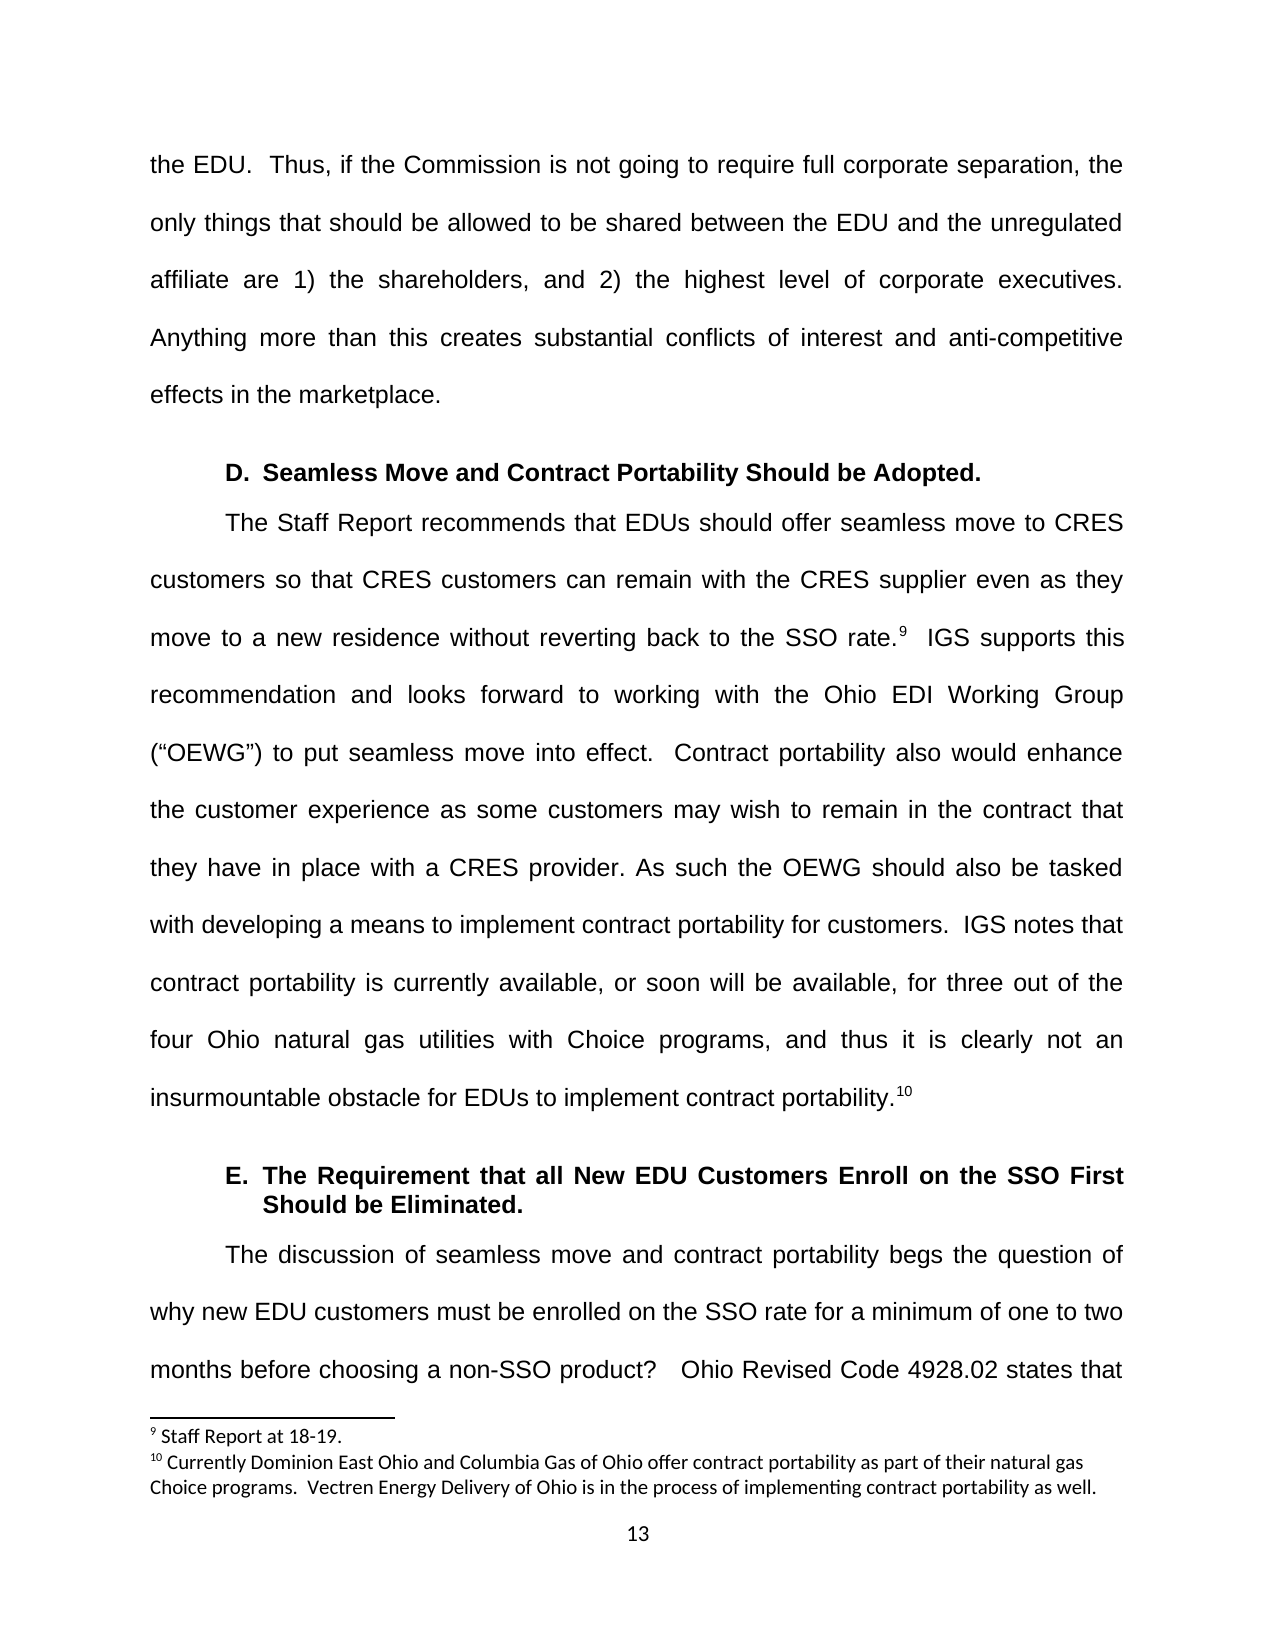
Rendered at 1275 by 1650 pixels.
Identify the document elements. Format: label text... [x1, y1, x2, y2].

text The Staff Report recommends that EDUs should offer seamless move to CRES customers so that CRES customers can remain with the CRES supplier even as they move to a new residence without reverting back to the SSO rate. IGS supports this recommendation and looks forward to working with the Ohio EDI Working Group (“OEWG”) to put seamless move into effect. Contract portability also would enhance the customer experience as some customers may wish to remain in the contract that they have in place with a CRES provider. As such the OEWG should also be tasked with developing a means to implement contract portability for customers. IGS notes that contract portability is currently available, or soon will be available, for three out of the four Ohio natural gas utilities with Choice programs, and thus it is clearly not an insurmountable obstacle for EDUs to implement contract portability. [150, 508, 1125, 1112]
list The Requirement that all New EDU Customers Enroll on the SSO First Should be Eliminated. [225, 1161, 1125, 1219]
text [150, 150, 1125, 409]
list Seamless Move and Contract Portability Should be Adopted. [225, 458, 1125, 487]
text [150, 1239, 1125, 1383]
